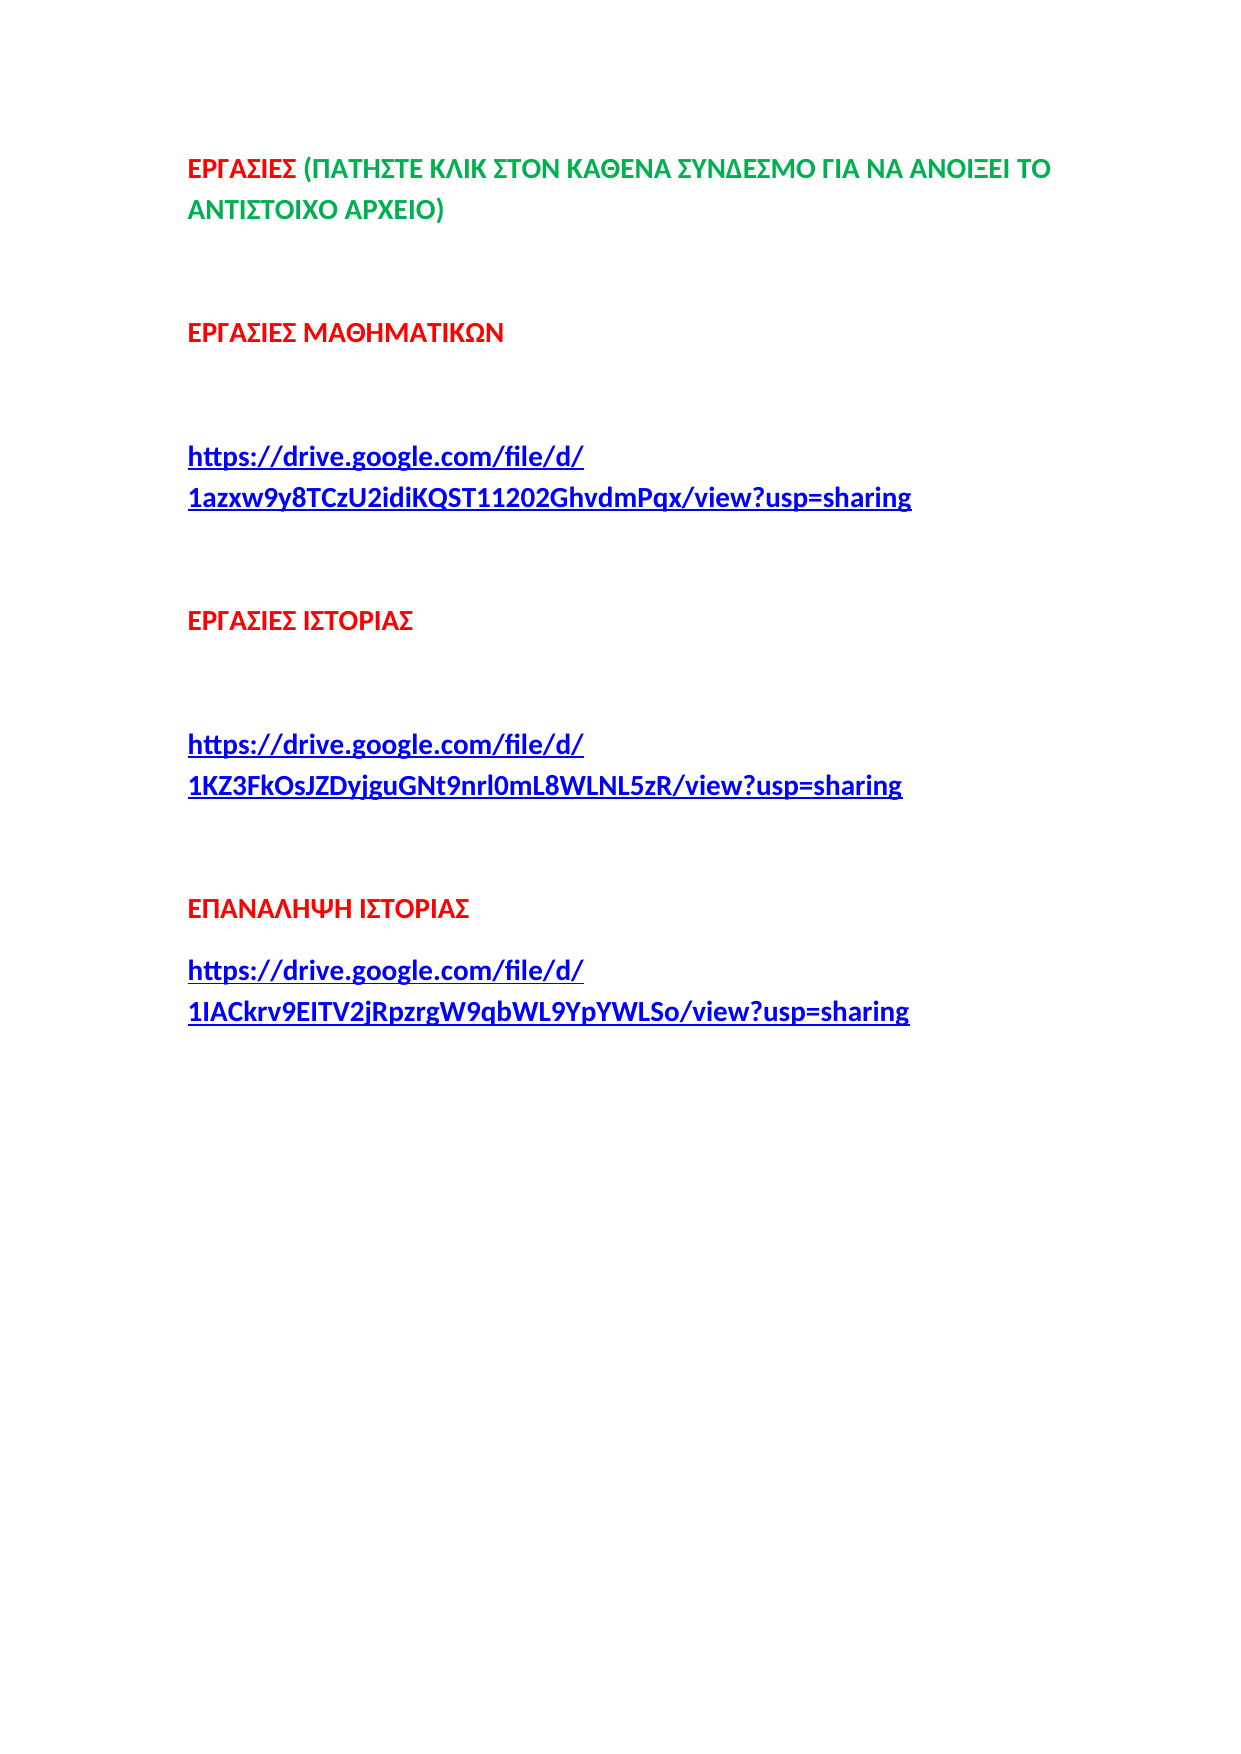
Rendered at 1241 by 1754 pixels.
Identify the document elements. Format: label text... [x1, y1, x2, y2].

text https://drive.google.com/file/d/1azxw9y8TCzU2idiKQST11202GhvdmPqx/view?usp=sharing [187, 438, 1053, 514]
text ΕΠΑΝΑΛΗΨΗ ΙΣΤΟΡΙΑΣ [187, 891, 1053, 926]
text ΕΡΓΑΣΙΕΣ ΙΣΤΟΡΙΑΣ [187, 602, 1053, 638]
text https://drive.google.com/file/d/1IACkrv9EITV2jRpzrgW9qbWL9YpYWLSo/view?usp=sharing [187, 952, 1053, 1029]
text ΕΡΓΑΣΙΕΣ (ΠΑΤΗΣΤΕ ΚΛΙΚ ΣΤΟΝ ΚΑΘΕΝΑ ΣΥΝΔΕΣΜΟ ΓΙΑ ΝΑ ΑΝΟΙΞΕΙ ΤΟ ΑΝΤΙΣΤΟΙΧΟ ΑΡΧΕΙΟ) [187, 150, 1053, 227]
text ΕΡΓΑΣΙΕΣ ΜΑΘΗΜΑΤΙΚΩΝ [187, 314, 1053, 350]
text https://drive.google.com/file/d/1KZ3FkOsJZDyjguGNt9nrl0mL8WLNL5zR/view?usp=sharing [187, 726, 1053, 803]
